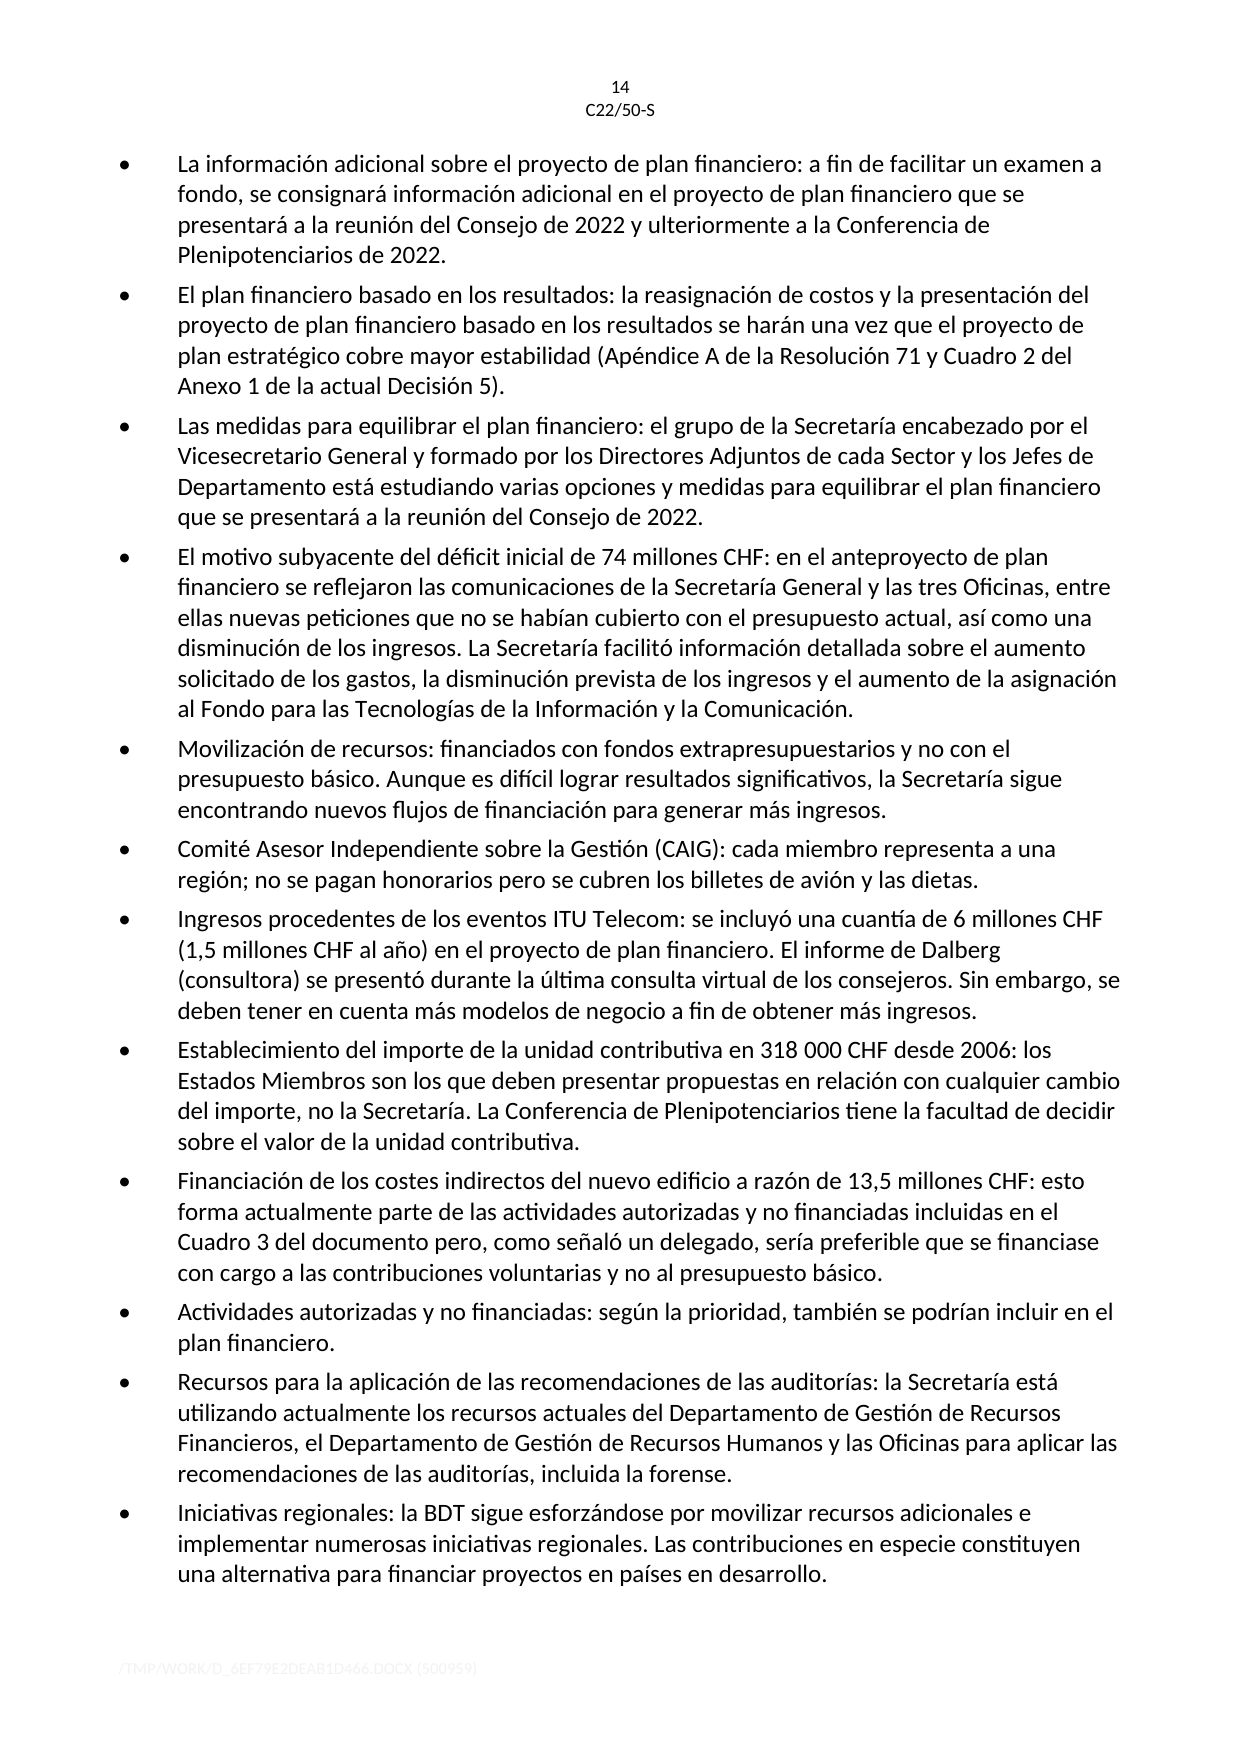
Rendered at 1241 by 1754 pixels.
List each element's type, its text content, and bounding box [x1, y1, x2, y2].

text • Recursos para la aplicación de las recomendaciones de las auditorías: la Secretaría está utilizando actualmente los recursos actuales del Departamento de Gestión de Recursos Financieros, el Departamento de Gestión de Recursos Humanos y las Oficinas para aplicar las recomendaciones de las auditorías, incluida la forense. [118, 1367, 1122, 1489]
text • Actividades autorizadas y no financiadas: según la prioridad, también se podrían incluir en el plan financiero. [118, 1297, 1122, 1358]
text • Movilización de recursos: financiados con fondos extrapresupuestarios y no con el presupuesto básico. Aunque es difícil lograr resultados significativos, la Secretaría sigue encontrando nuevos flujos de financiación para generar más ingresos. [118, 733, 1122, 824]
text • Financiación de los costes indirectos del nuevo edificio a razón de 13,5 millones CHF: esto forma actualmente parte de las actividades autorizadas y no financiadas incluidas en el Cuadro 3 del documento pero, como señaló un delegado, sería preferible que se financiase con cargo a las contribuciones voluntarias y no al presupuesto básico. [118, 1166, 1122, 1288]
text • Comité Asesor Independiente sobre la Gestión (CAIG): cada miembro representa a una región; no se pagan honorarios pero se cubren los billetes de avión y las dietas. [118, 833, 1122, 894]
text • Las medidas para equilibrar el plan financiero: el grupo de la Secretaría encabezado por el Vicesecretario General y formado por los Directores Adjuntos de cada Sector y los Jefes de Departamento está estudiando varias opciones y medidas para equilibrar el plan financiero que se presentará a la reunión del Consejo de 2022. [118, 410, 1122, 532]
text • La información adicional sobre el proyecto de plan financiero: a fin de facilitar un examen a fondo, se consignará información adicional en el proyecto de plan financiero que se presentará a la reunión del Consejo de 2022 y ulteriormente a la Conferencia de Plenipotenciarios de 2022. [118, 148, 1122, 270]
text • El motivo subyacente del déficit inicial de 74 millones CHF: en el anteproyecto de plan financiero se reflejaron las comunicaciones de la Secretaría General y las tres Oficinas, entre ellas nuevas peticiones que no se habían cubierto con el presupuesto actual, así como una disminución de los ingresos. La Secretaría facilitó información detallada sobre el aumento solicitado de los gastos, la disminución prevista de los ingresos y el aumento de la asignación al Fondo para las Tecnologías de la Información y la Comunicación. [118, 541, 1122, 724]
text • Establecimiento del importe de la unidad contributiva en 318 000 CHF desde 2006: los Estados Miembros son los que deben presentar propuestas en relación con cualquier cambio del importe, no la Secretaría. La Conferencia de Plenipotenciarios tiene la facultad de decidir sobre el valor de la unidad contributiva. [118, 1034, 1122, 1157]
text • El plan financiero basado en los resultados: la reasignación de costos y la presentación del proyecto de plan financiero basado en los resultados se harán una vez que el proyecto de plan estratégico cobre mayor estabilidad (Apéndice A de la Resolución 71 y Cuadro 2 del Anexo 1 de la actual Decisión 5). [118, 279, 1122, 401]
text • Ingresos procedentes de los eventos ITU Telecom: se incluyó una cuantía de 6 millones CHF (1,5 millones CHF al año) en el proyecto de plan financiero. El informe de Dalberg (consultora) se presentó durante la última consulta virtual de los consejeros. Sin embargo, se deben tener en cuenta más modelos de negocio a fin de obtener más ingresos. [118, 903, 1122, 1026]
text • Iniciativas regionales: la BDT sigue esforzándose por movilizar recursos adicionales e implementar numerosas iniciativas regionales. Las contribuciones en especie constituyen una alternativa para financiar proyectos en países en desarrollo. [118, 1498, 1122, 1589]
